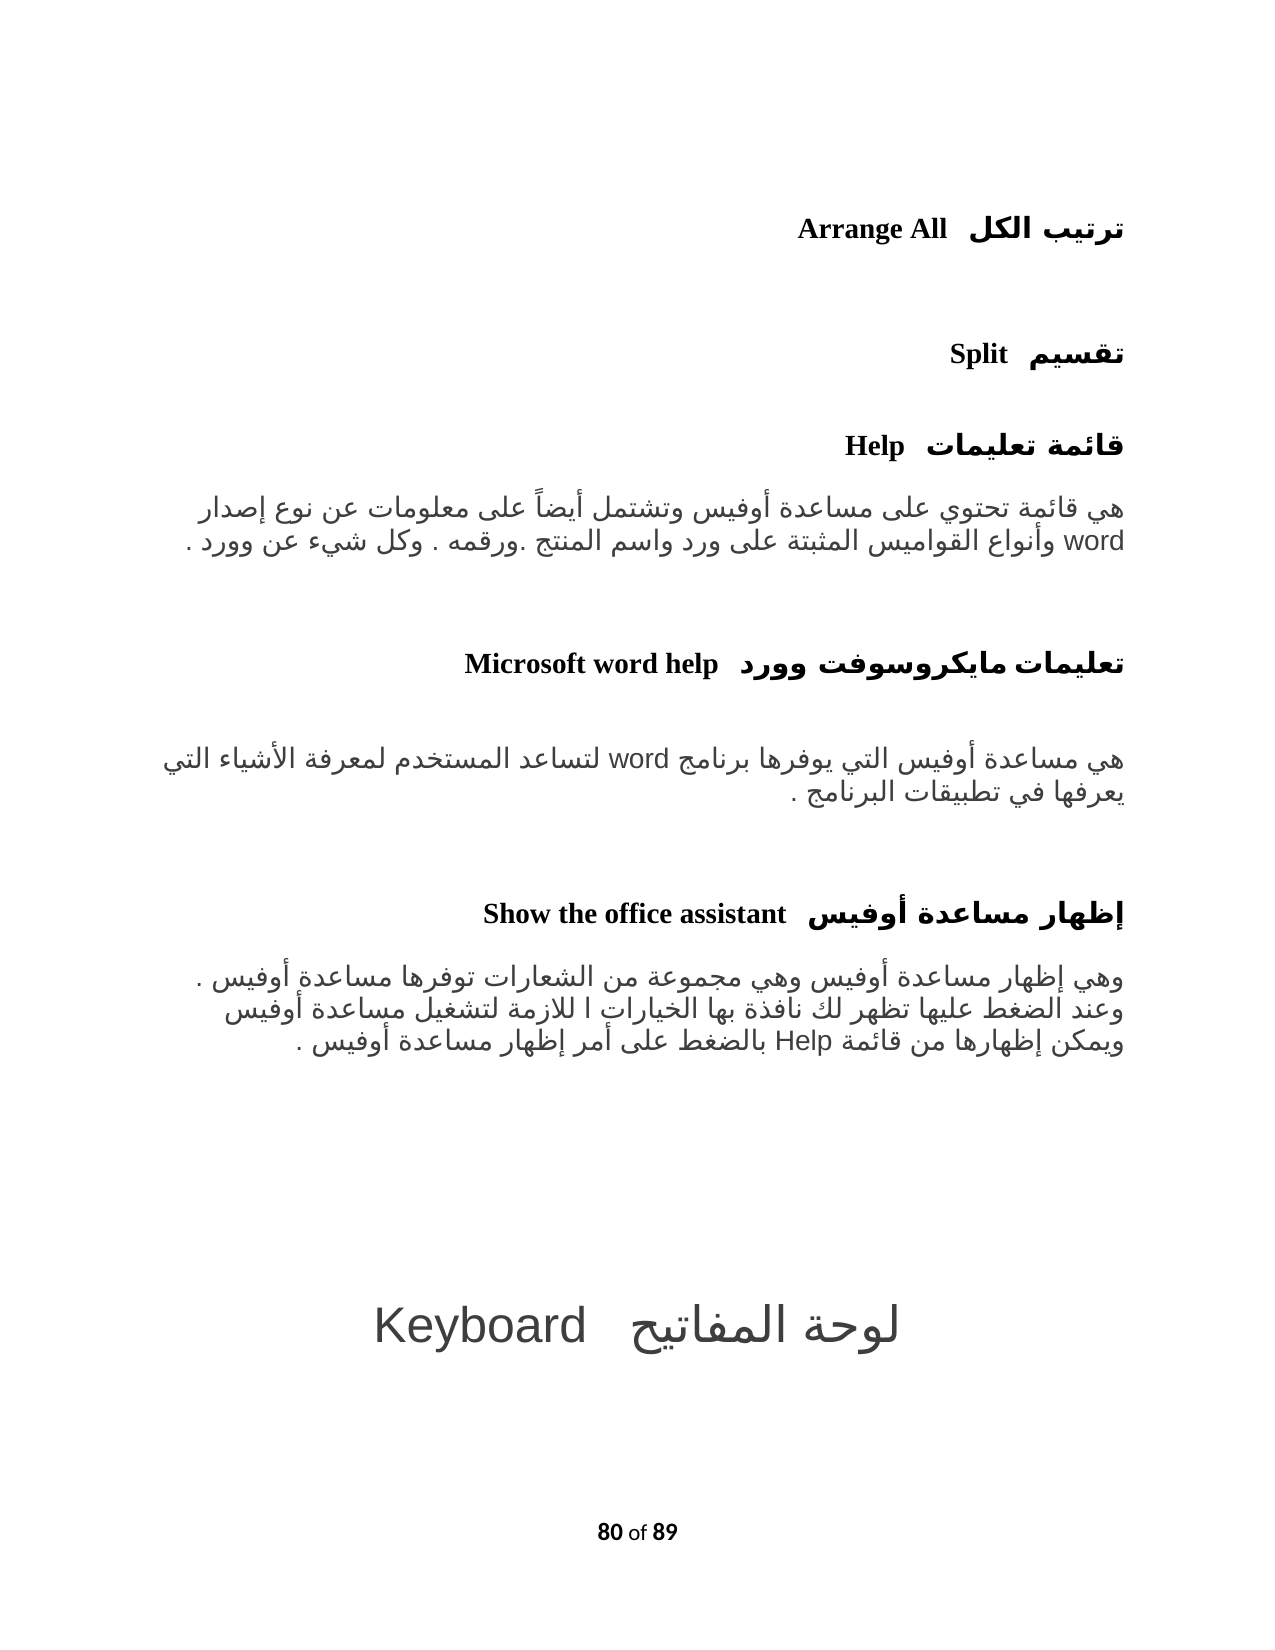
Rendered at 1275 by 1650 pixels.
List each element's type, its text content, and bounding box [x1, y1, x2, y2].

text إظهار مساعدة أوفيس Show the office assistant وهي إظهار مساعدة أوفيس وهي مجموعة من الشعارات توفرها مساعدة أوفيس . وعند الضغط عليها تظهر لك نافذة بها الخيارات ا للازمة لتشغيل مساعدة أوفيس ويمكن إظهارها من قائمة Help بالضغط على أمر إظهار مساعدة أوفيس . [150, 897, 1125, 1057]
text تعليمات مايكروسوفت وورد Microsoft word help [150, 647, 1125, 681]
text تقسيم Split قائمة تعليمات Help هي قائمة تحتوي على مساعدة أوفيس وتشتمل أيضاً على معلومات عن نوع إصدار word وأنواع القواميس المثبتة على ورد واسم المنتج .ورقمه . وكل شيء عن وورد . [150, 336, 1125, 556]
text لوحة المفاتيح Keyboard [150, 1296, 1125, 1353]
text ترتيب الكل Arrange All [150, 212, 1125, 246]
text هي مساعدة أوفيس التي يوفرها برنامج word لتساعد المستخدم لمعرفة الأشياء التي يعرفها في تطبيقات البرنامج . [150, 710, 1125, 867]
